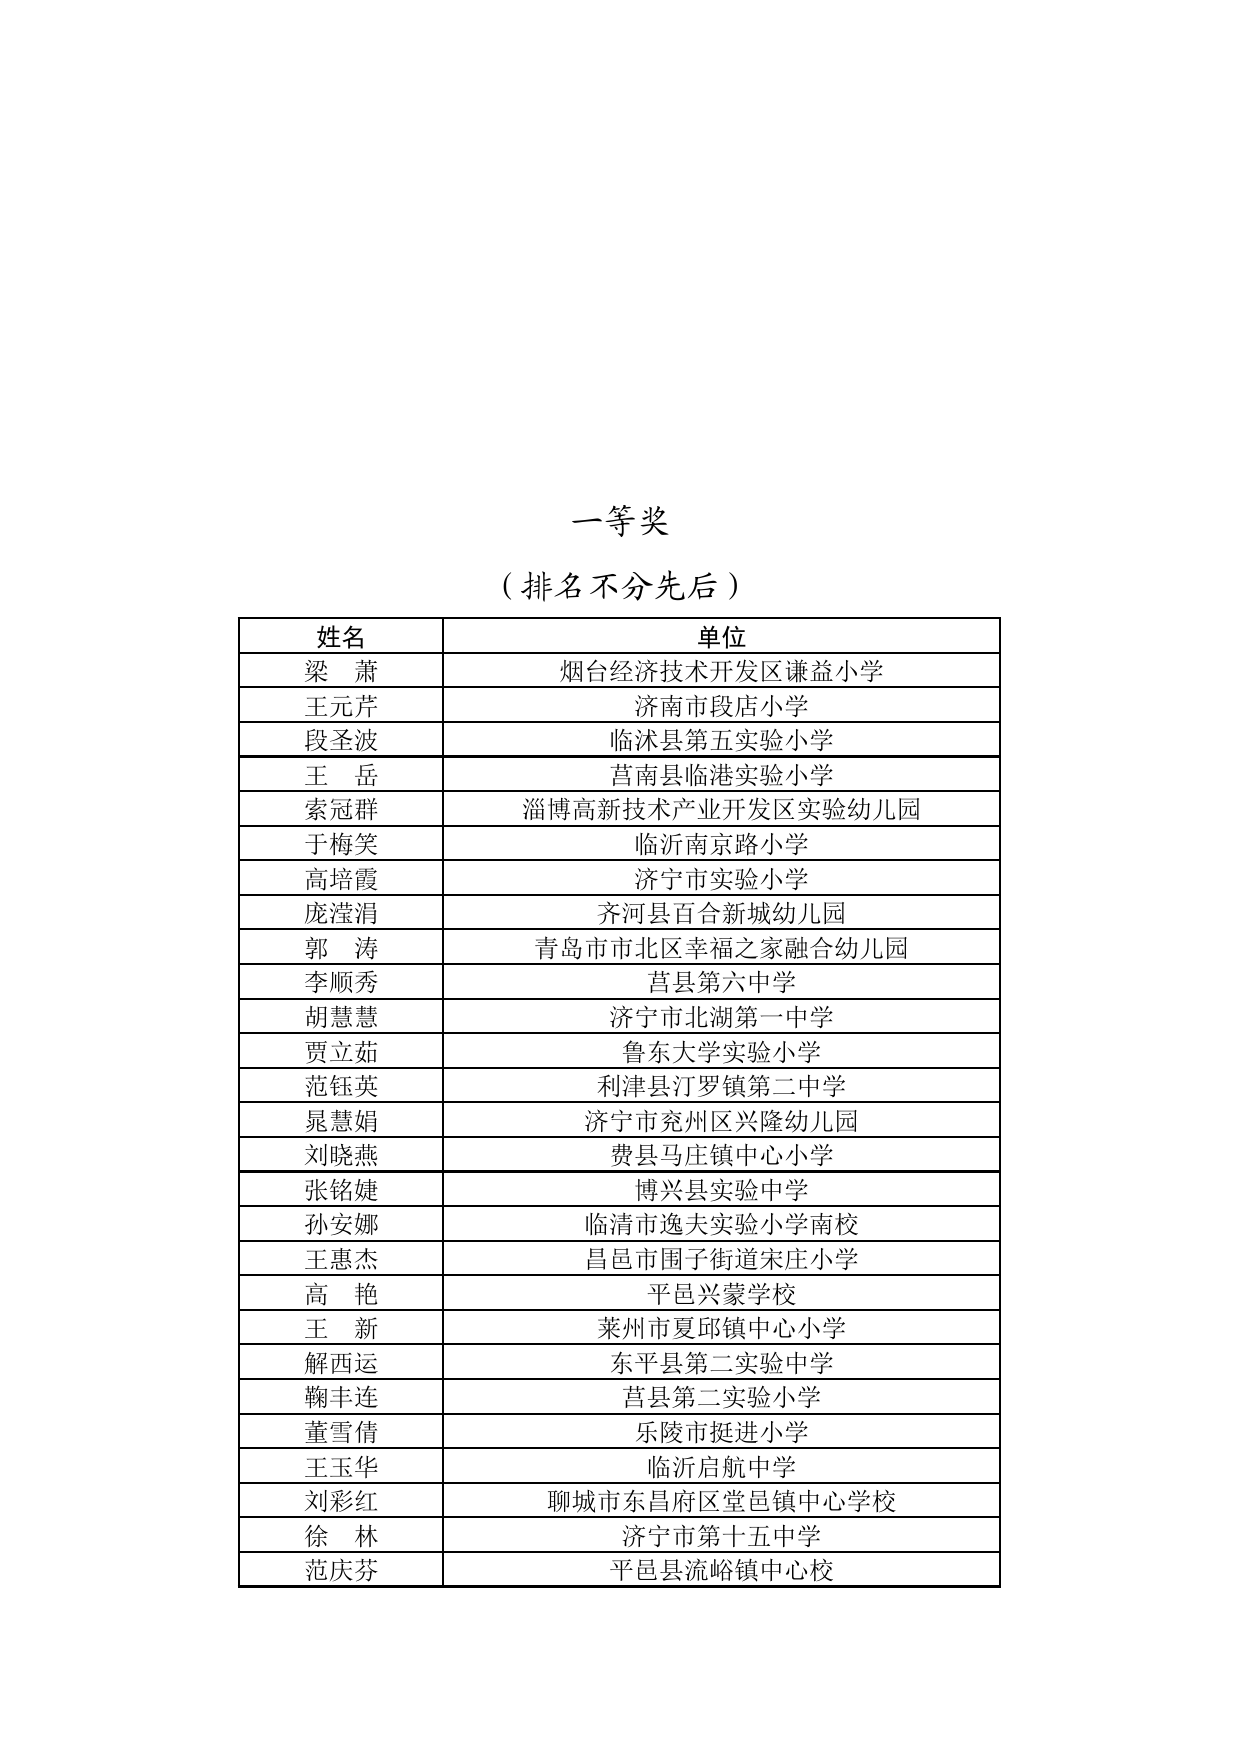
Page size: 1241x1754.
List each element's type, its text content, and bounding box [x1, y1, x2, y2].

table_cell 段圣波 [240, 723, 442, 755]
table_cell 王玉华 [240, 1449, 442, 1482]
table_cell 庞滢涓 [240, 896, 442, 928]
table_cell 临沭县第五实验小学 [444, 723, 999, 755]
table_cell 济宁市北湖第一中学 [444, 1000, 999, 1032]
table_header 姓名 [240, 619, 442, 652]
table_cell 胡慧慧 [240, 1000, 442, 1032]
table_cell 鞠丰连 [240, 1380, 442, 1412]
table_cell 临沂南京路小学 [444, 827, 999, 859]
table_cell 济南市段店小学 [444, 688, 999, 721]
table_cell 临清市逸夫实验小学南校 [444, 1207, 999, 1239]
table_cell 孙安娜 [240, 1207, 442, 1239]
table_cell 范钰英 [240, 1069, 442, 1101]
table_cell 莱州市夏邱镇中心小学 [444, 1311, 999, 1343]
table_cell 东平县第二实验中学 [444, 1345, 999, 1378]
table_cell 济宁市实验小学 [444, 861, 999, 894]
table_cell 王 新 [240, 1311, 442, 1343]
table_cell 齐河县百合新城幼儿园 [444, 896, 999, 928]
table_cell 范庆芬 [240, 1553, 442, 1585]
table_cell 淄博高新技术产业开发区实验幼儿园 [444, 792, 999, 824]
table_cell 刘彩红 [240, 1484, 442, 1516]
table_cell 刘晓燕 [240, 1138, 442, 1170]
table_cell 平邑兴蒙学校 [444, 1276, 999, 1309]
table_cell 王元芹 [240, 688, 442, 721]
table_cell 济宁市第十五中学 [444, 1518, 999, 1551]
table_cell 青岛市市北区幸福之家融合幼儿园 [444, 930, 999, 963]
table_cell 利津县汀罗镇第二中学 [444, 1069, 999, 1101]
table_cell 徐 林 [240, 1518, 442, 1551]
table_cell 王惠杰 [240, 1242, 442, 1274]
table_cell 于梅笑 [240, 827, 442, 859]
table_cell 晁慧娟 [240, 1103, 442, 1136]
table_cell 乐陵市挺进小学 [444, 1415, 999, 1447]
text （排名不分先后） [187, 552, 1053, 617]
table_cell 莒县第二实验小学 [444, 1380, 999, 1412]
table_cell 贾立茹 [240, 1034, 442, 1067]
table_cell 董雪倩 [240, 1415, 442, 1447]
table_cell 莒县第六中学 [444, 965, 999, 997]
table_cell 莒南县临港实验小学 [444, 758, 999, 790]
table_cell 张铭婕 [240, 1173, 442, 1205]
table_cell 烟台经济技术开发区谦益小学 [444, 654, 999, 686]
table_cell 鲁东大学实验小学 [444, 1034, 999, 1067]
table_cell 聊城市东昌府区堂邑镇中心学校 [444, 1484, 999, 1516]
table_cell 梁 萧 [240, 654, 442, 686]
text 一等奖 [187, 487, 1053, 552]
table_cell 郭 涛 [240, 930, 442, 963]
table_cell 王 岳 [240, 758, 442, 790]
table_cell 济宁市兖州区兴隆幼儿园 [444, 1103, 999, 1136]
table_cell 临沂启航中学 [444, 1449, 999, 1482]
table_cell 费县马庄镇中心小学 [444, 1138, 999, 1170]
table_cell 李顺秀 [240, 965, 442, 997]
table_cell 高 艳 [240, 1276, 442, 1309]
table_cell 解西运 [240, 1345, 442, 1378]
table_cell 昌邑市围子街道宋庄小学 [444, 1242, 999, 1274]
table_cell 高培霞 [240, 861, 442, 894]
table_header 单位 [444, 619, 999, 652]
table_cell 博兴县实验中学 [444, 1173, 999, 1205]
table_cell 索冠群 [240, 792, 442, 824]
table_cell 平邑县流峪镇中心校 [444, 1553, 999, 1585]
